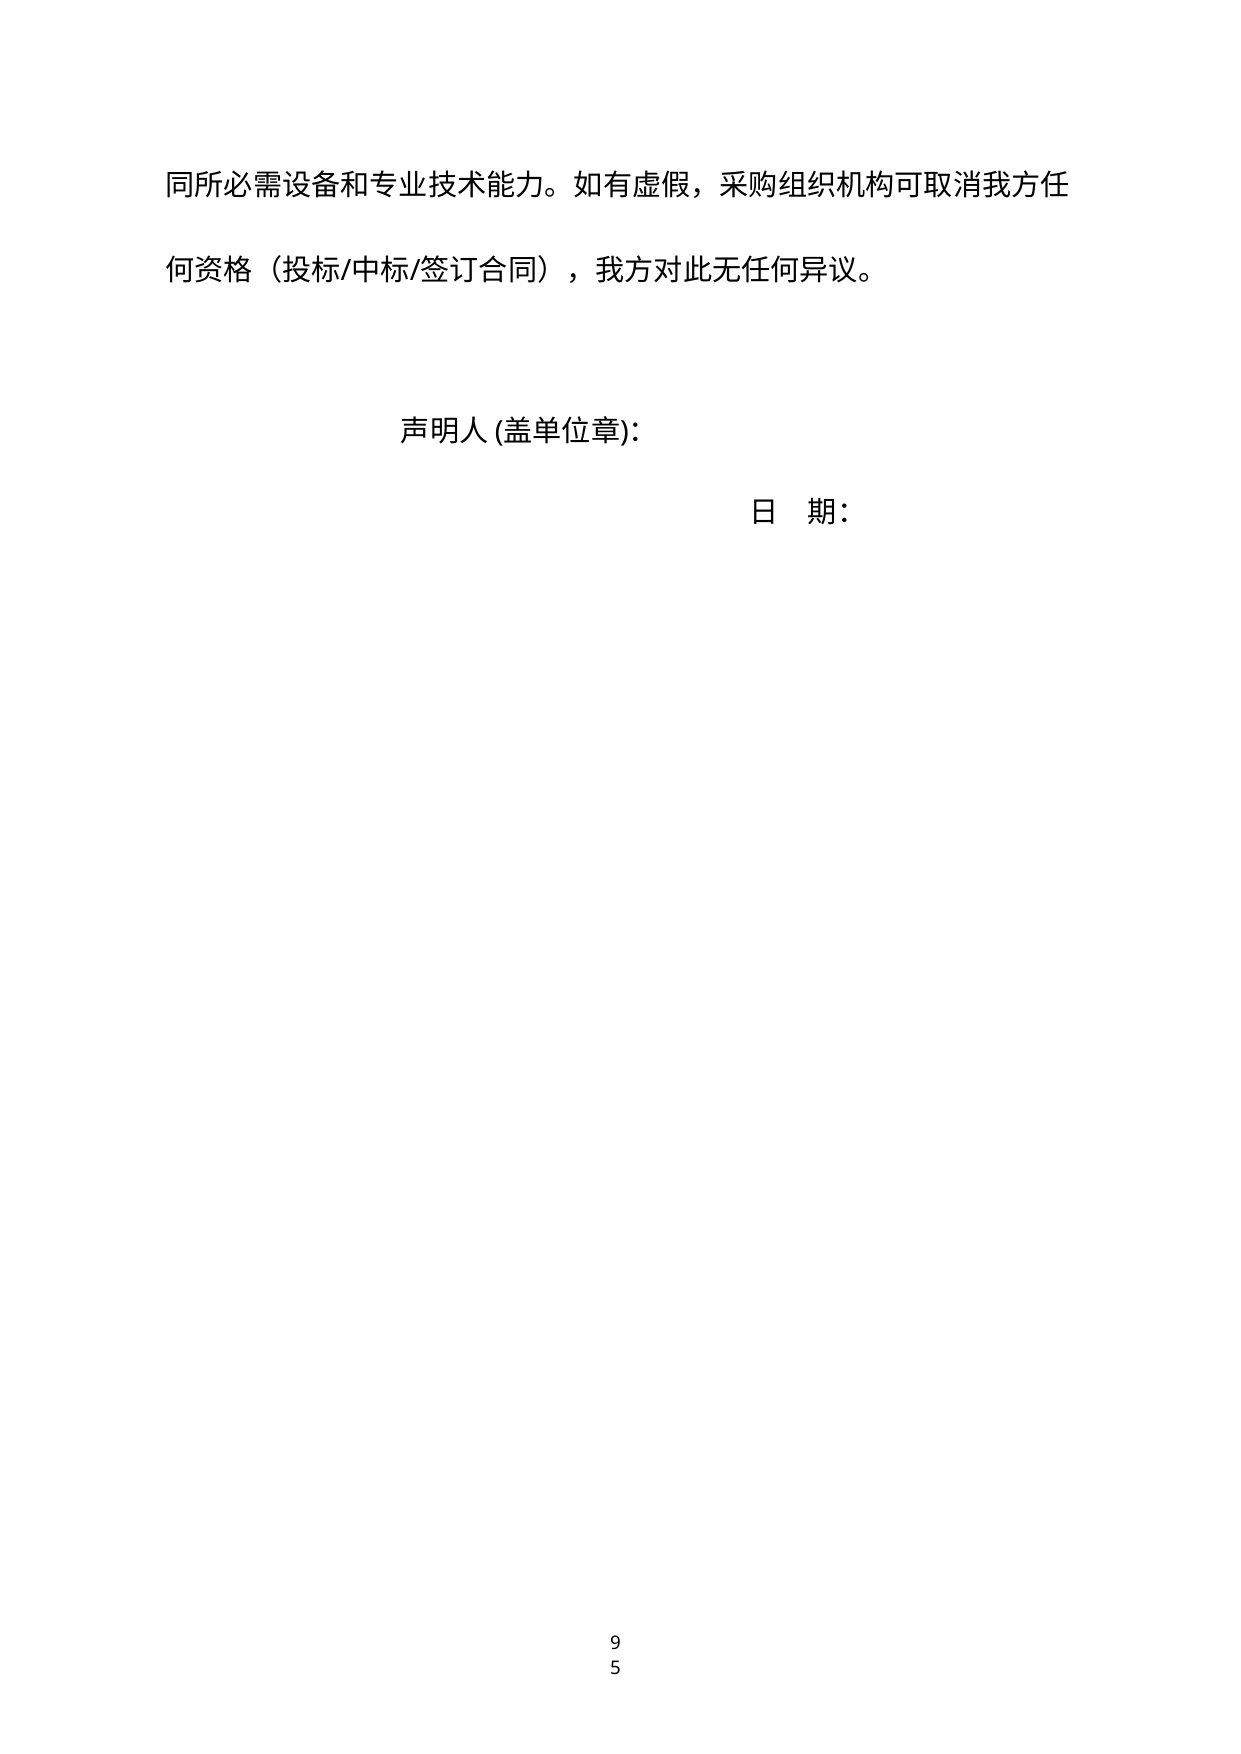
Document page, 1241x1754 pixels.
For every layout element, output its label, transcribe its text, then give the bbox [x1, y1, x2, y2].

text 日 期： [165, 478, 1075, 543]
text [165, 162, 1075, 289]
text 声明人 (盖单位章)： [165, 396, 1075, 461]
